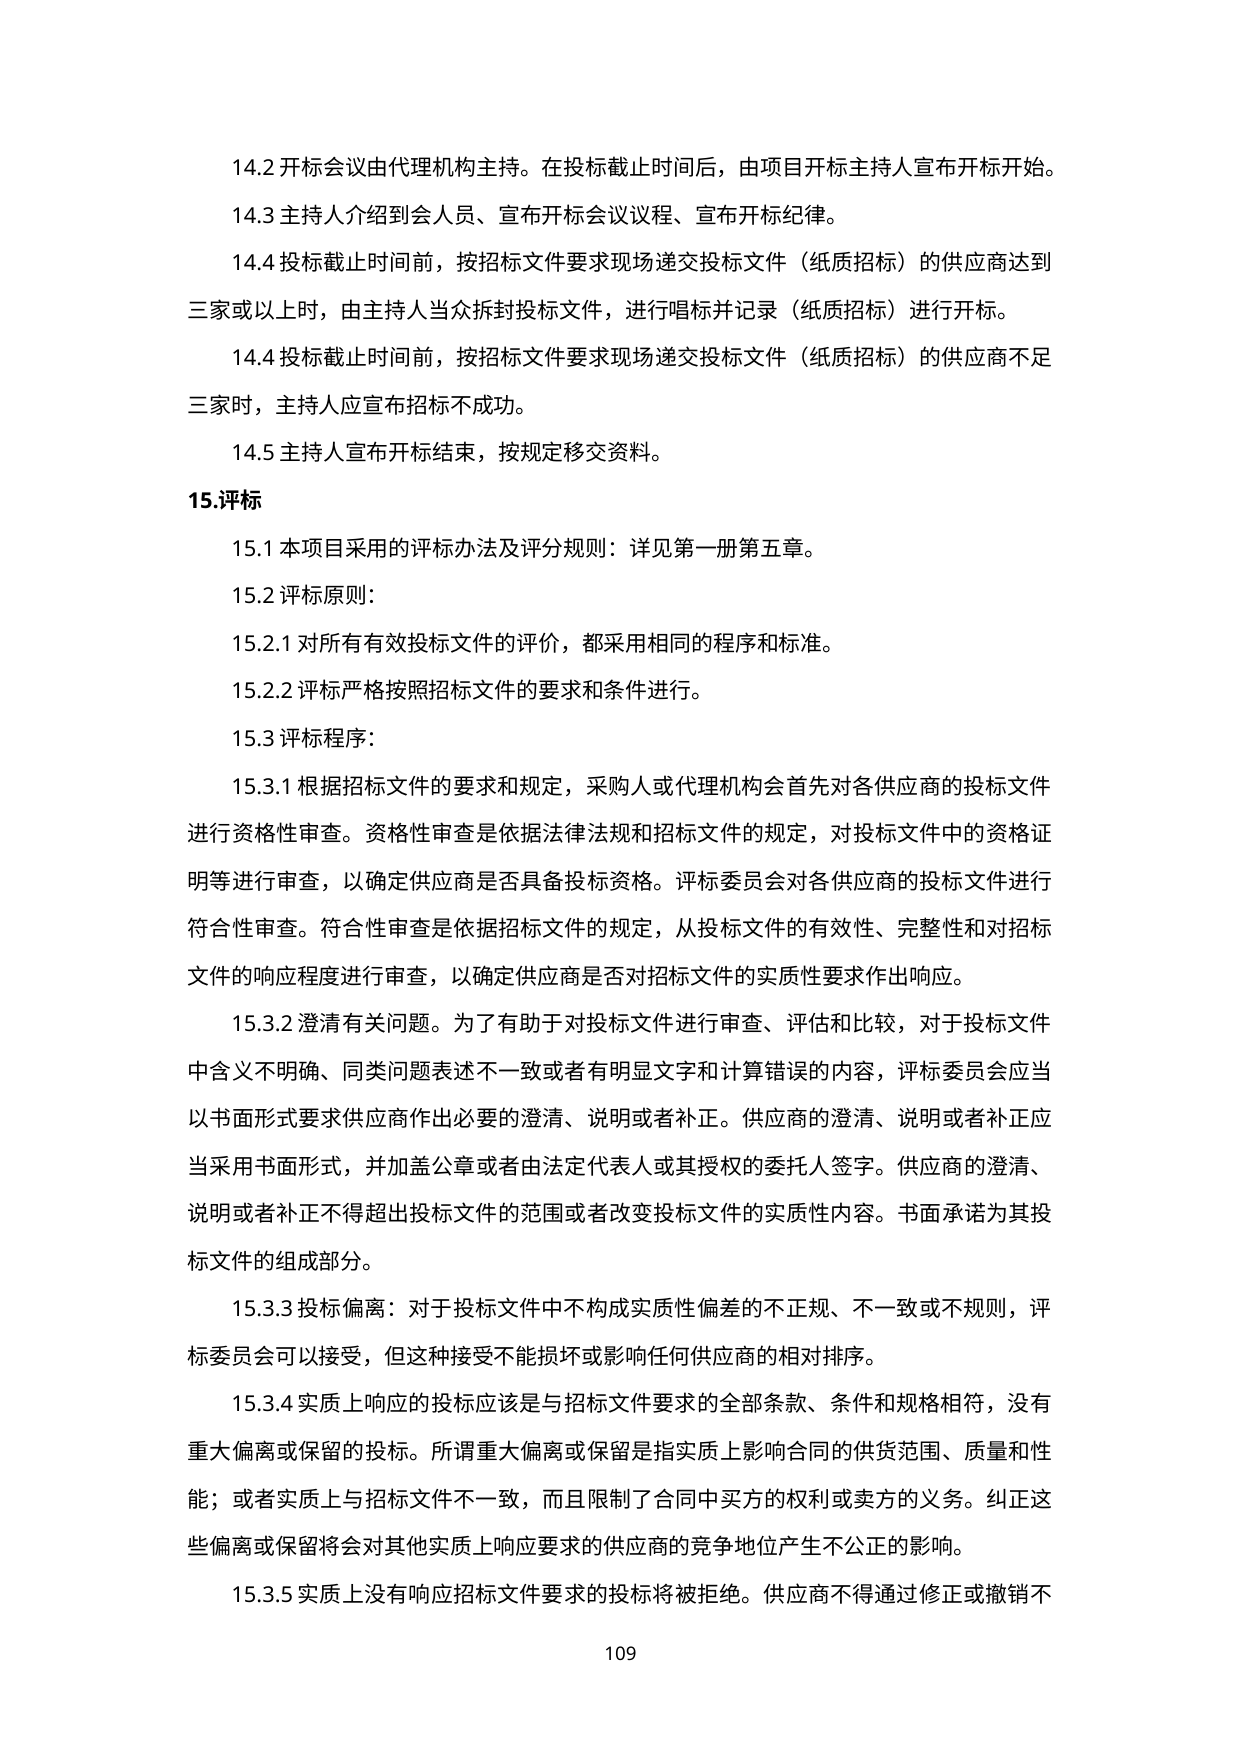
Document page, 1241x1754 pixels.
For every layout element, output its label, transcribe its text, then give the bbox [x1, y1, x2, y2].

text 15.2.1对所有有效投标文件的评价，都采用相同的程序和标准。 [187, 626, 1053, 658]
text 15.1本项目采用的评标办法及评分规则：详见第一册第五章。 [187, 531, 1053, 562]
text 15.3评标程序： [187, 721, 1053, 753]
text 14.2开标会议由代理机构主持。在投标截止时间后，由项目开标主持人宣布开标开始。 [187, 150, 1053, 182]
text 14.5主持人宣布开标结束，按规定移交资料。 [187, 435, 1053, 467]
text 14.4投标截止时间前，按招标文件要求现场递交投标文件（纸质招标）的供应商达到三家或以上时，由主持人当众拆封投标文件，进行唱标并记录（纸质招标）进行开标。 [187, 245, 1053, 324]
text 15.评标 [187, 483, 1053, 515]
text 15.3.2澄清有关问题。为了有助于对投标文件进行审查、评估和比较，对于投标文件中含义不明确、同类问题表述不一致或者有明显文字和计算错误的内容，评标委员会应当以书面形式要求供应商作出必要的澄清、说明或者补正。供应商的澄清、说明或者补正应当采用书面形式，并加盖公章或者由法定代表人或其授权的委托人签字。供应商的澄清、说明或者补正不得超出投标文件的范围或者改变投标文件的实质性内容。书面承诺为其投标文件的组成部分。 [187, 1006, 1053, 1276]
text 15.2评标原则： [187, 578, 1053, 610]
text 14.4投标截止时间前，按招标文件要求现场递交投标文件（纸质招标）的供应商不足三家时，主持人应宣布招标不成功。 [187, 340, 1053, 419]
text 14.3主持人介绍到会人员、宣布开标会议议程、宣布开标纪律。 [187, 198, 1053, 229]
text 15.3.4实质上响应的投标应该是与招标文件要求的全部条款、条件和规格相符，没有重大偏离或保留的投标。所谓重大偏离或保留是指实质上影响合同的供货范围、质量和性能；或者实质上与招标文件不一致，而且限制了合同中买方的权利或卖方的义务。纠正这些偏离或保留将会对其他实质上响应要求的供应商的竞争地位产生不公正的影响。 [187, 1386, 1053, 1561]
text 15.3.3投标偏离：对于投标文件中不构成实质性偏差的不正规、不一致或不规则，评标委员会可以接受，但这种接受不能损坏或影响任何供应商的相对排序。 [187, 1291, 1053, 1371]
text 15.3.1根据招标文件的要求和规定，采购人或代理机构会首先对各供应商的投标文件进行资格性审查。资格性审查是依据法律法规和招标文件的规定，对投标文件中的资格证明等进行审查，以确定供应商是否具备投标资格。评标委员会对各供应商的投标文件进行符合性审查。符合性审查是依据招标文件的规定，从投标文件的有效性、完整性和对招标文件的响应程度进行审查，以确定供应商是否对招标文件的实质性要求作出响应。 [187, 769, 1053, 990]
text 15.2.2评标严格按照招标文件的要求和条件进行。 [187, 673, 1053, 705]
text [187, 1577, 1053, 1608]
